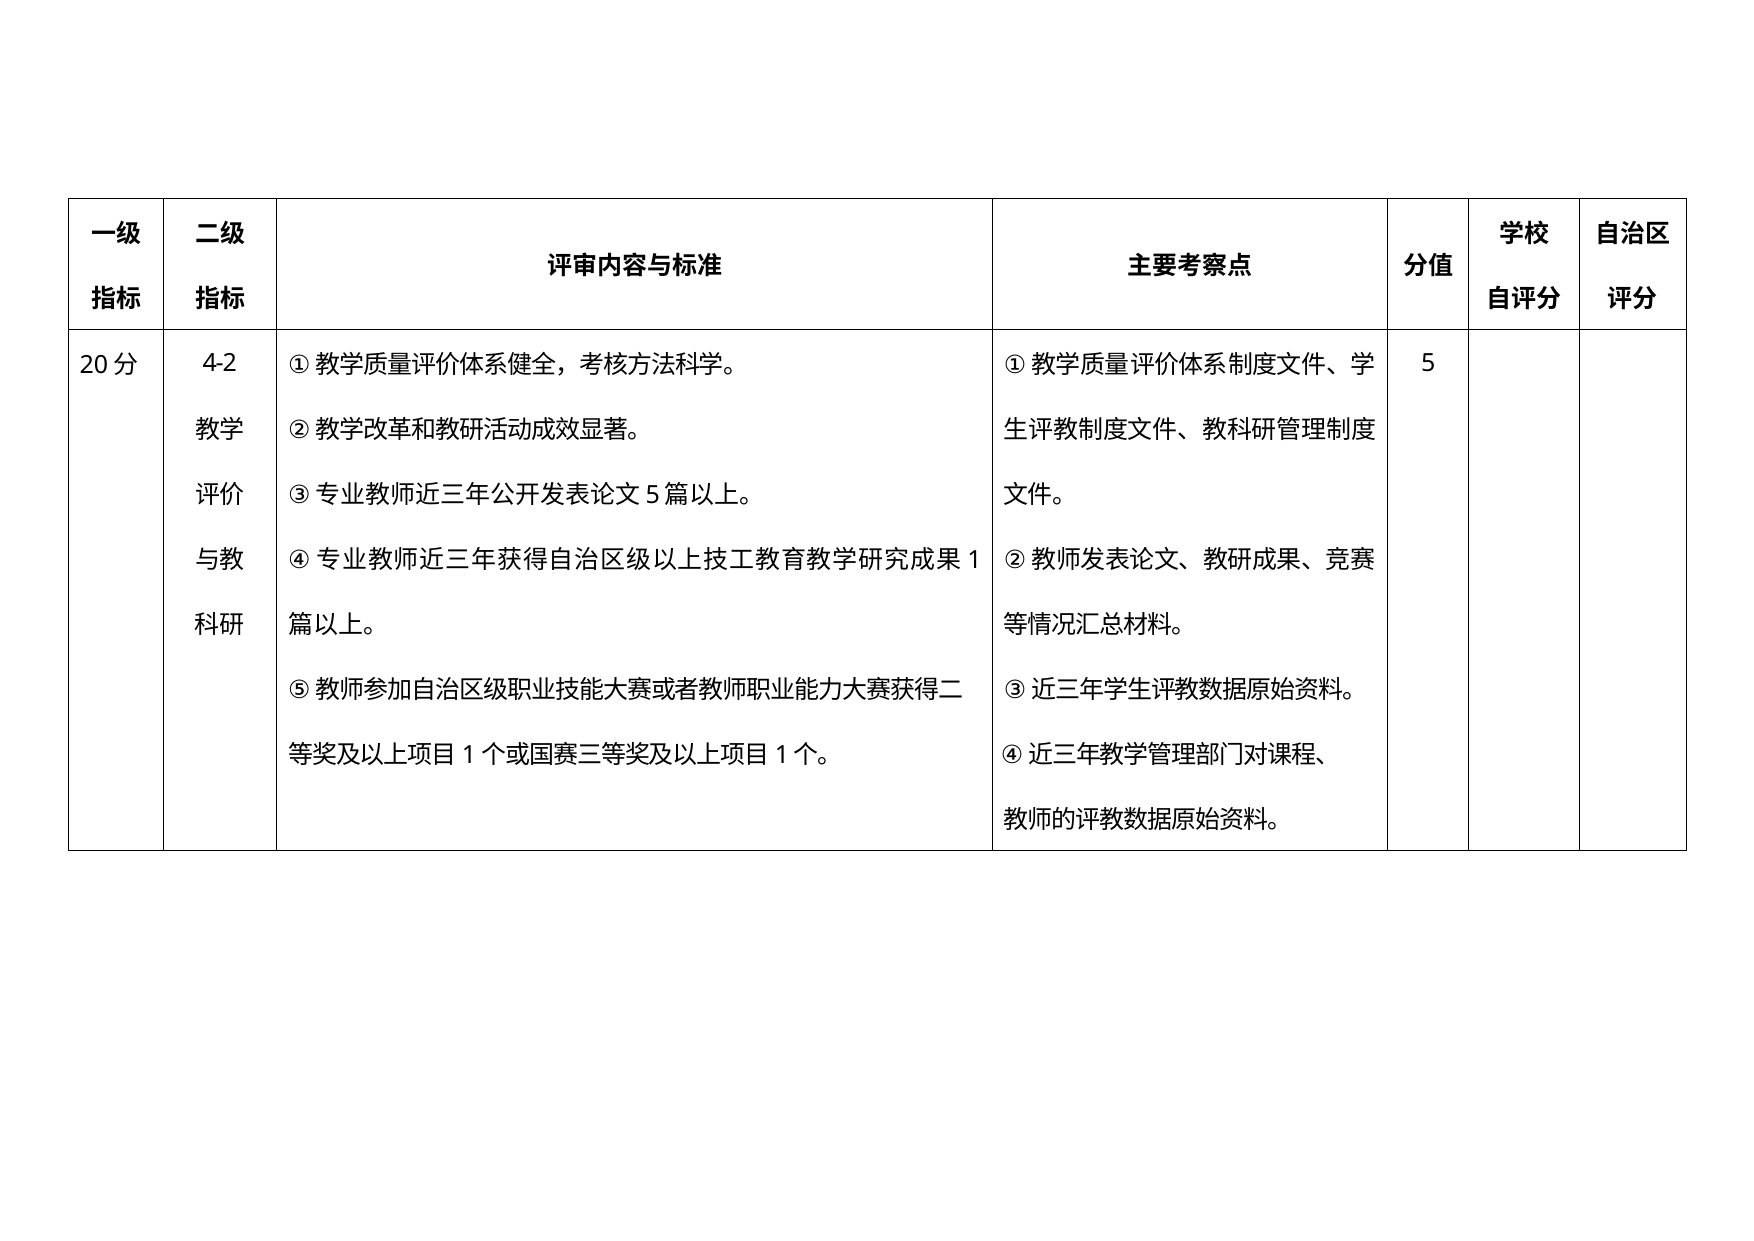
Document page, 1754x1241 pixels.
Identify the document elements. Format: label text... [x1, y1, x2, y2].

table_header 分值 [1388, 199, 1468, 329]
table_cell 5 [1388, 330, 1468, 850]
table_cell ①教学质量评价体系健全，考核方法科学。 ②教学改革和教研活动成效显著。 ③专业教师近三年公开发表论文5篇以上。 ④专业教师近三年获得自治区级以上技工教育教学研究成果1篇以上。 ⑤教师参加自治区级职业技能大赛或者教师职业能力大赛获得二 等奖及以上项目1个或国赛三等奖及以上项目1个。 [277, 330, 992, 850]
table_header 主要考察点 [993, 199, 1387, 329]
table_cell [1469, 330, 1579, 850]
table_header 二级 指标 [164, 199, 276, 329]
table_header 评审内容与标准 [277, 199, 992, 329]
table_header 一级 指标 [69, 199, 163, 329]
table_cell ①教学质量评价体系制度文件、学生评教制度文件、教科研管理制度文件。 ②教师发表论文、教研成果、竞赛等情况汇总材料。 ③近三年学生评教数据原始资料。 ④近三年教学管理部门对课程、 教师的评教数据原始资料。 [993, 330, 1387, 850]
table_header 学校 自评分 [1469, 199, 1579, 329]
table_cell 4-2 教学 评价 与教 科研 [164, 330, 276, 850]
table_cell 4. 专业教学管理 20分 [69, 330, 163, 850]
table_header 自治区评分 [1580, 199, 1686, 329]
table_cell [1580, 330, 1686, 850]
